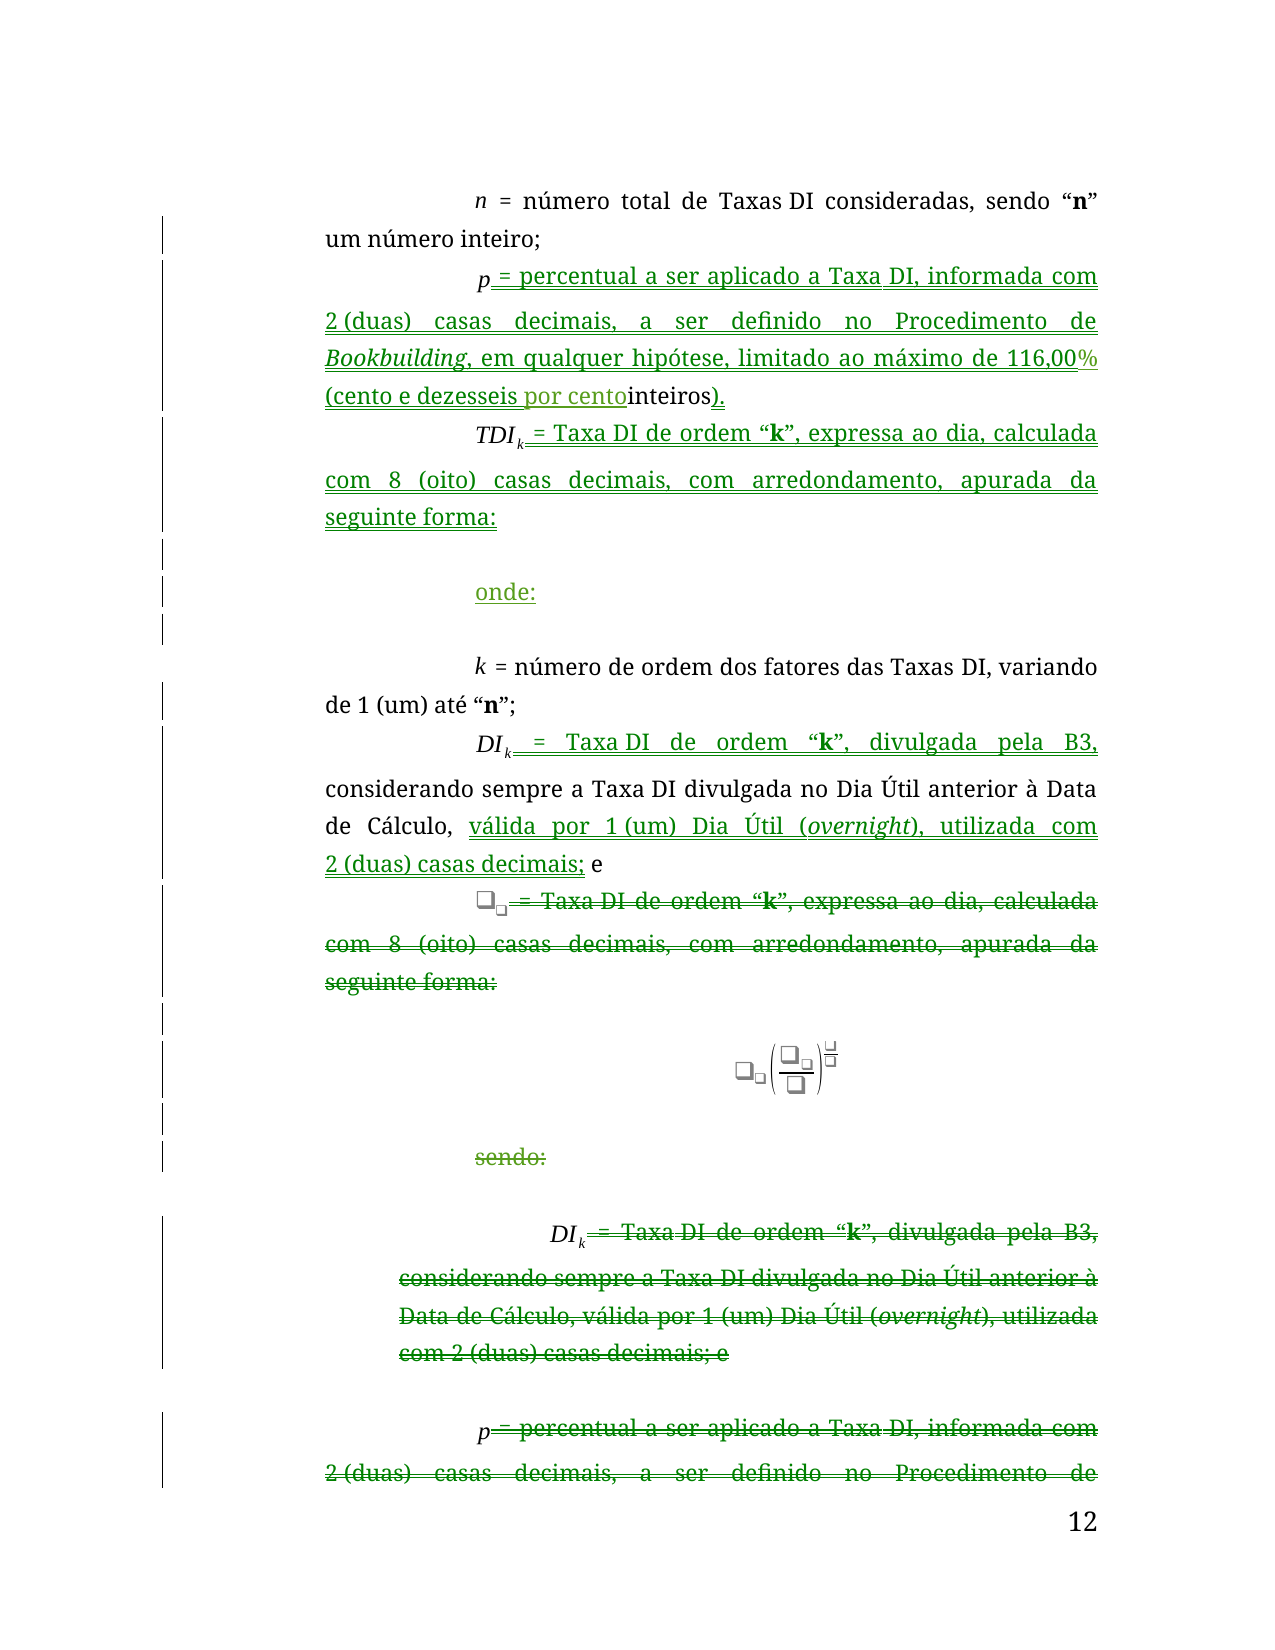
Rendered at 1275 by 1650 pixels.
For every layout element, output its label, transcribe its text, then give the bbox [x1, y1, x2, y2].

text = número de ordem dos fatores das Taxas DI, variando de 1 (um) até “n”; [325, 651, 1098, 720]
text = número total de Taxas DI consideradas, sendo “n” um número inteiro; [325, 185, 1098, 254]
